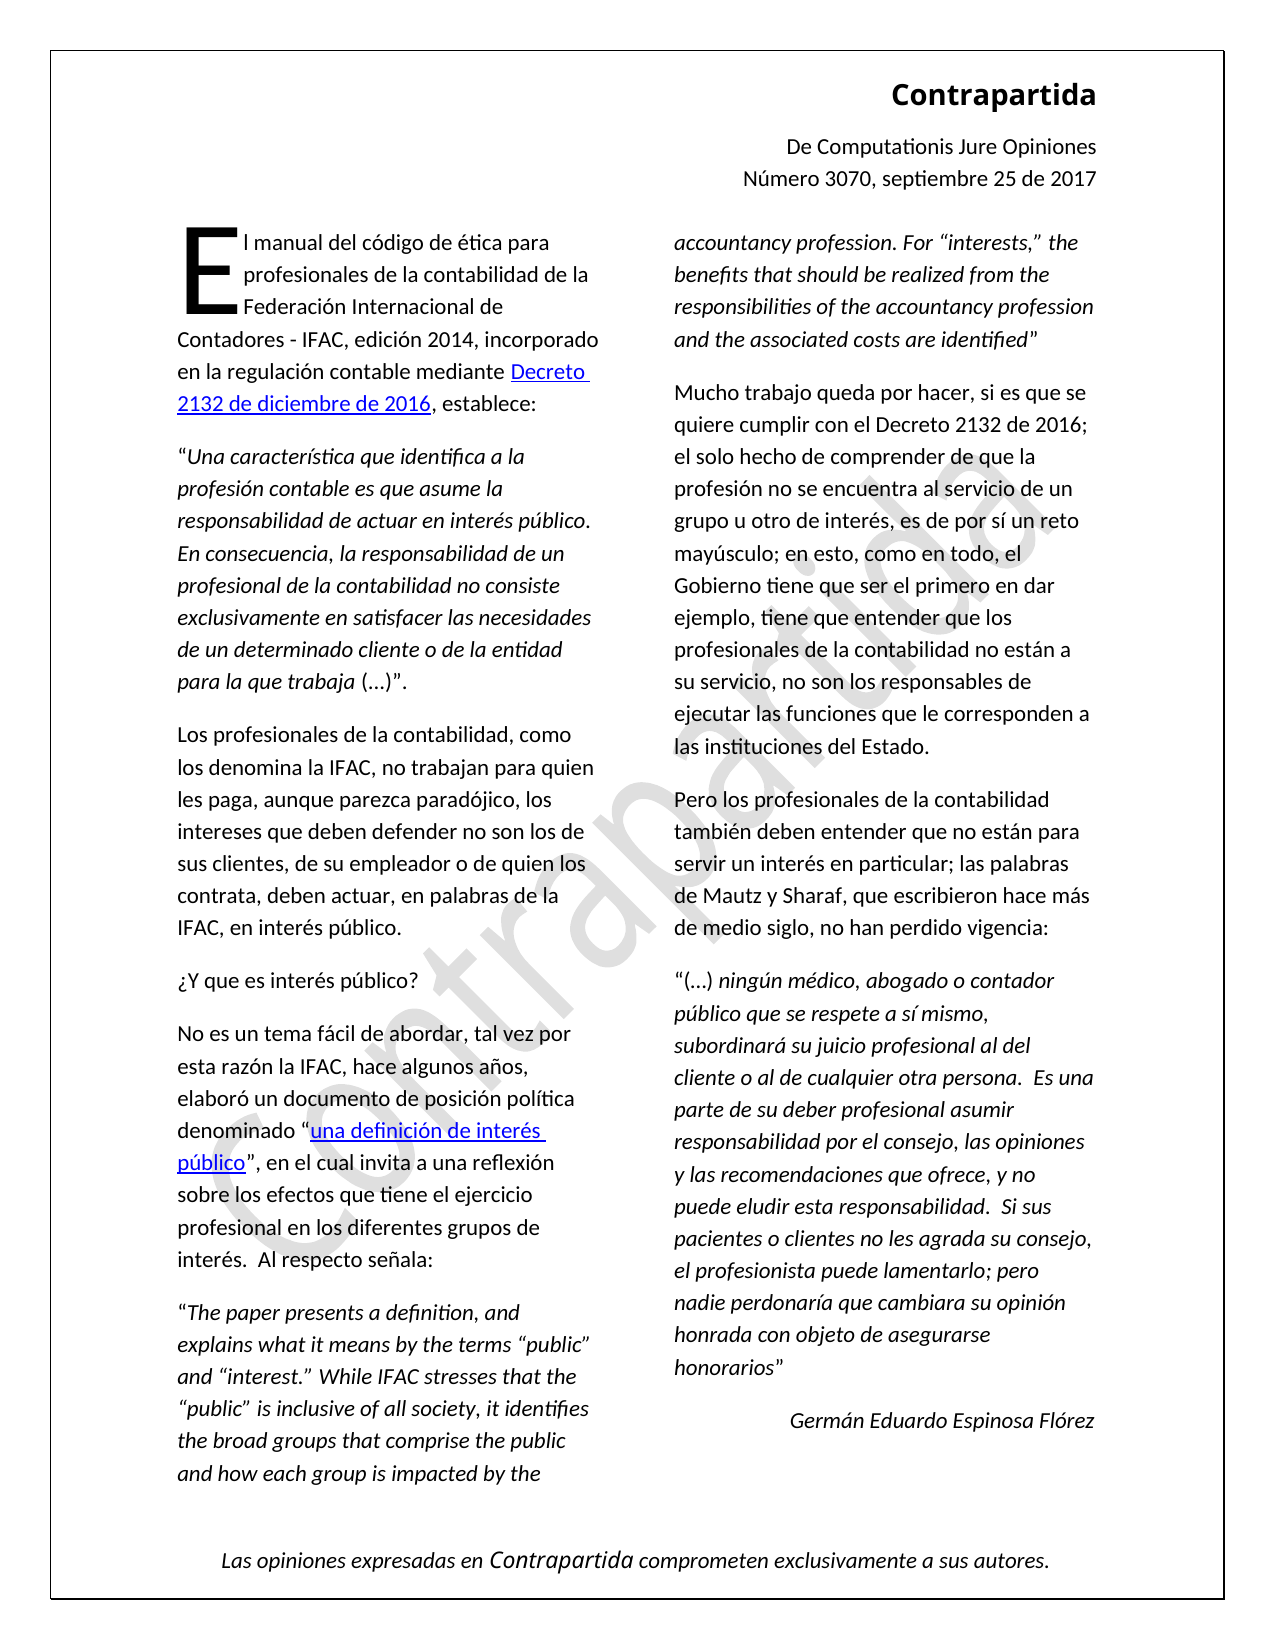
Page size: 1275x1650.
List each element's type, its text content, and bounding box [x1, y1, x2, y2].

text l manual del código de ética para profesionales de la contabilidad de la Federación Internacional de Contadores - IFAC, edición 2014, incorporado en la regulación contable mediante Decreto 2132 de diciembre de 2016, establece: [177, 228, 600, 417]
text Germán Eduardo Espinosa Flórez [674, 1406, 1097, 1434]
text Mucho trabajo queda por hacer, si es que se quiere cumplir con el Decreto 2132 de 2016; el solo hecho de comprender de que la profesión no se encuentra al servicio de un grupo u otro de interés, es de por sí un reto mayúsculo; en esto, como en todo, el Gobierno tiene que ser el primero en dar ejemplo, tiene que entender que los profesionales de la contabilidad no están a su servicio, no son los responsables de ejecutar las funciones que le corresponden a las instituciones del Estado. [674, 378, 1097, 760]
text “Una característica que identifica a la profesión contable es que asume la responsabilidad de actuar en interés público. En consecuencia, la responsabilidad de un profesional de la contabilidad no consiste exclusivamente en satisfacer las necesidades de un determinado cliente o de la entidad para la que trabaja (...)”. [177, 442, 600, 695]
text “The paper presents a definition, and explains what it means by the terms “public” and “interest.” While IFAC stresses that the “public” is inclusive of all society, it identifies the broad groups that comprise the public and how each group is impacted by the accountancy profession. For “interests,” the benefits that should be realized from the responsibilities of the accountancy profession and the associated costs are identified” [674, 228, 1097, 353]
text ¿Y que es interés público? [177, 967, 600, 994]
text “(…) ningún médico, abogado o contador público que se respete a sí mismo, subordinará su juicio profesional al del cliente o al de cualquier otra persona. Es una parte de su deber profesional asumir responsabilidad por el consejo, las opiniones y las recomendaciones que ofrece, y no puede eludir esta responsabilidad. Si sus pacientes o clientes no les agrada su consejo, el profesionista puede lamentarlo; pero nadie perdonaría que cambiara su opinión honrada con objeto de asegurarse honorarios” [674, 967, 1097, 1381]
text “The paper presents a definition, and explains what it means by the terms “public” and “interest.” While IFAC stresses that the “public” is inclusive of all society, it identifies the broad groups that comprise the public and how each group is impacted by the accountancy profession. For “interests,” the benefits that should be realized from the responsibilities of the accountancy profession and the associated costs are identified” [177, 1298, 600, 1487]
text Pero los profesionales de la contabilidad también deben entender que no están para servir un interés en particular; las palabras de Mautz y Sharaf, que escribieron hace más de medio siglo, no han perdido vigencia: [674, 785, 1097, 942]
text No es un tema fácil de abordar, tal vez por esta razón la IFAC, hace algunos años, elaboró un documento de posición política denominado “una definición de interés público”, en el cual invita a una reflexión sobre los efectos que tiene el ejercicio profesional en los diferentes grupos de interés. Al respecto señala: [177, 1019, 600, 1273]
text Los profesionales de la contabilidad, como los denomina la IFAC, no trabajan para quien les paga, aunque parezca paradójico, los intereses que deben defender no son los de sus clientes, de su empleador o de quien los contrata, deben actuar, en palabras de la IFAC, en interés público. [177, 720, 600, 942]
